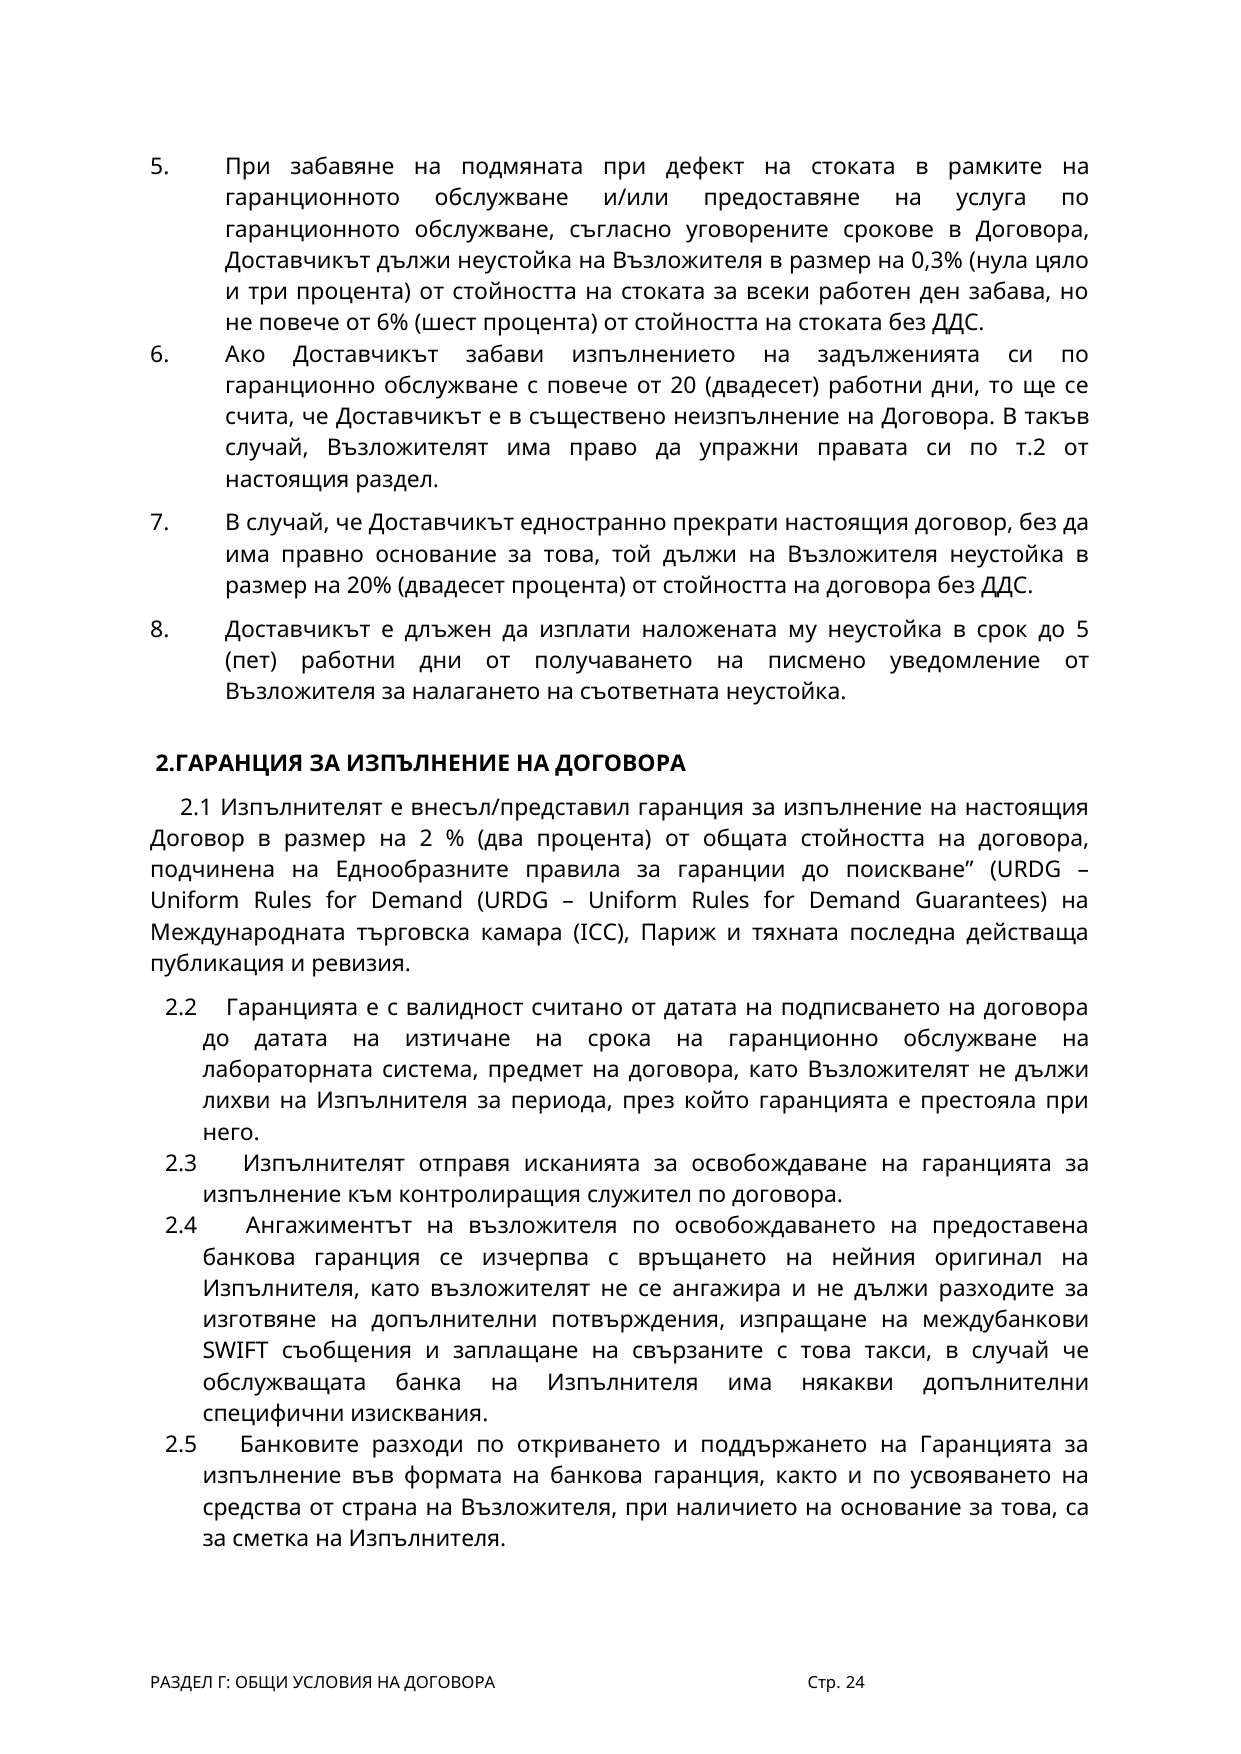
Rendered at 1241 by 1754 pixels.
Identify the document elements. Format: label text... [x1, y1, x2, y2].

list В случай, че Доставчикът едностранно прекрати настоящия договор, без да има правно основание за това, той дължи на Възложителя неустойка в размер на 20% (двадесет процента) от стойността на договора без ДДС. [150, 506, 1090, 600]
text 2.1 Изпълнителят е внесъл/представил гаранция за изпълнение на настоящия Договор в размер на 2 % (два процента) от общата стойността на договора, подчинена на Еднообразните правила за гаранции до поискване” (URDG – Uniform Rules for Demand (URDG – Uniform Rules for Demand Guarantees) на Международната търговска камара (ICC), Париж и тяхната последна действаща публикация и ревизия. [150, 791, 1090, 978]
list Ангажиментът на възложителя по освобождаването на предоставена банкова гаранция се изчерпва с връщането на нейния оригинал на Изпълнителя, като възложителят не се ангажира и не дължи разходите за изготвяне на допълнителни потвърждения, изпращане на междубанкови SWIFT съобщения и заплащане на свързаните с това такси, в случай че обслужващата банка на Изпълнителя има някакви допълнителни специфични изисквания. [165, 1209, 1090, 1428]
text 2.ГАРАНЦИЯ ЗА ИЗПЪЛНЕНИЕ НА ДОГОВОРА [150, 747, 1090, 778]
list Доставчикът е длъжен да изплати наложената му неустойка в срок до 5 (пет) работни дни от получаването на писмено уведомление от Възложителя за налагането на съответната неустойка. [150, 612, 1090, 706]
list При забавяне на подмяната при дефект на стоката в рамките на гаранционното обслужване и/или предоставяне на услуга по гаранционното обслужване, съгласно уговорените срокове в Договора, Доставчикът дължи неустойка на Възложителя в размер на 0,3% (нула цяло и три процента) от стойността на стоката за всеки работен ден забава, но не повече от 6% (шест процента) от стойността на стоката без ДДС. [150, 150, 1090, 337]
list Банковите разходи по откриването и поддържането на Гаранцията за изпълнение във формата на банкова гаранция, както и по усвояването на средства от страна на Възложителя, при наличието на основание за това, са за сметка на Изпълнителя. [165, 1428, 1090, 1553]
list Ако Доставчикът забави изпълнението на задълженията си по гаранционно обслужване с повече от 20 (двадесет) работни дни, то ще се счита, че Доставчикът е в съществено неизпълнение на Договора. В такъв случай, Възложителят има право да упражни правата си по т.2 от настоящия раздел. [150, 337, 1090, 494]
list Изпълнителят отправя исканията за освобождаване на гаранцията за изпълнение към контролиращия служител по договора. [165, 1147, 1090, 1209]
list Гаранцията е с валидност считано от датата на подписването на договора до датата на изтичане на срока на гаранционно обслужване на лабораторната система, предмет на договора, като Възложителят не дължи лихви на Изпълнителя за периода, през който гаранцията е престояла при него. [165, 991, 1090, 1147]
